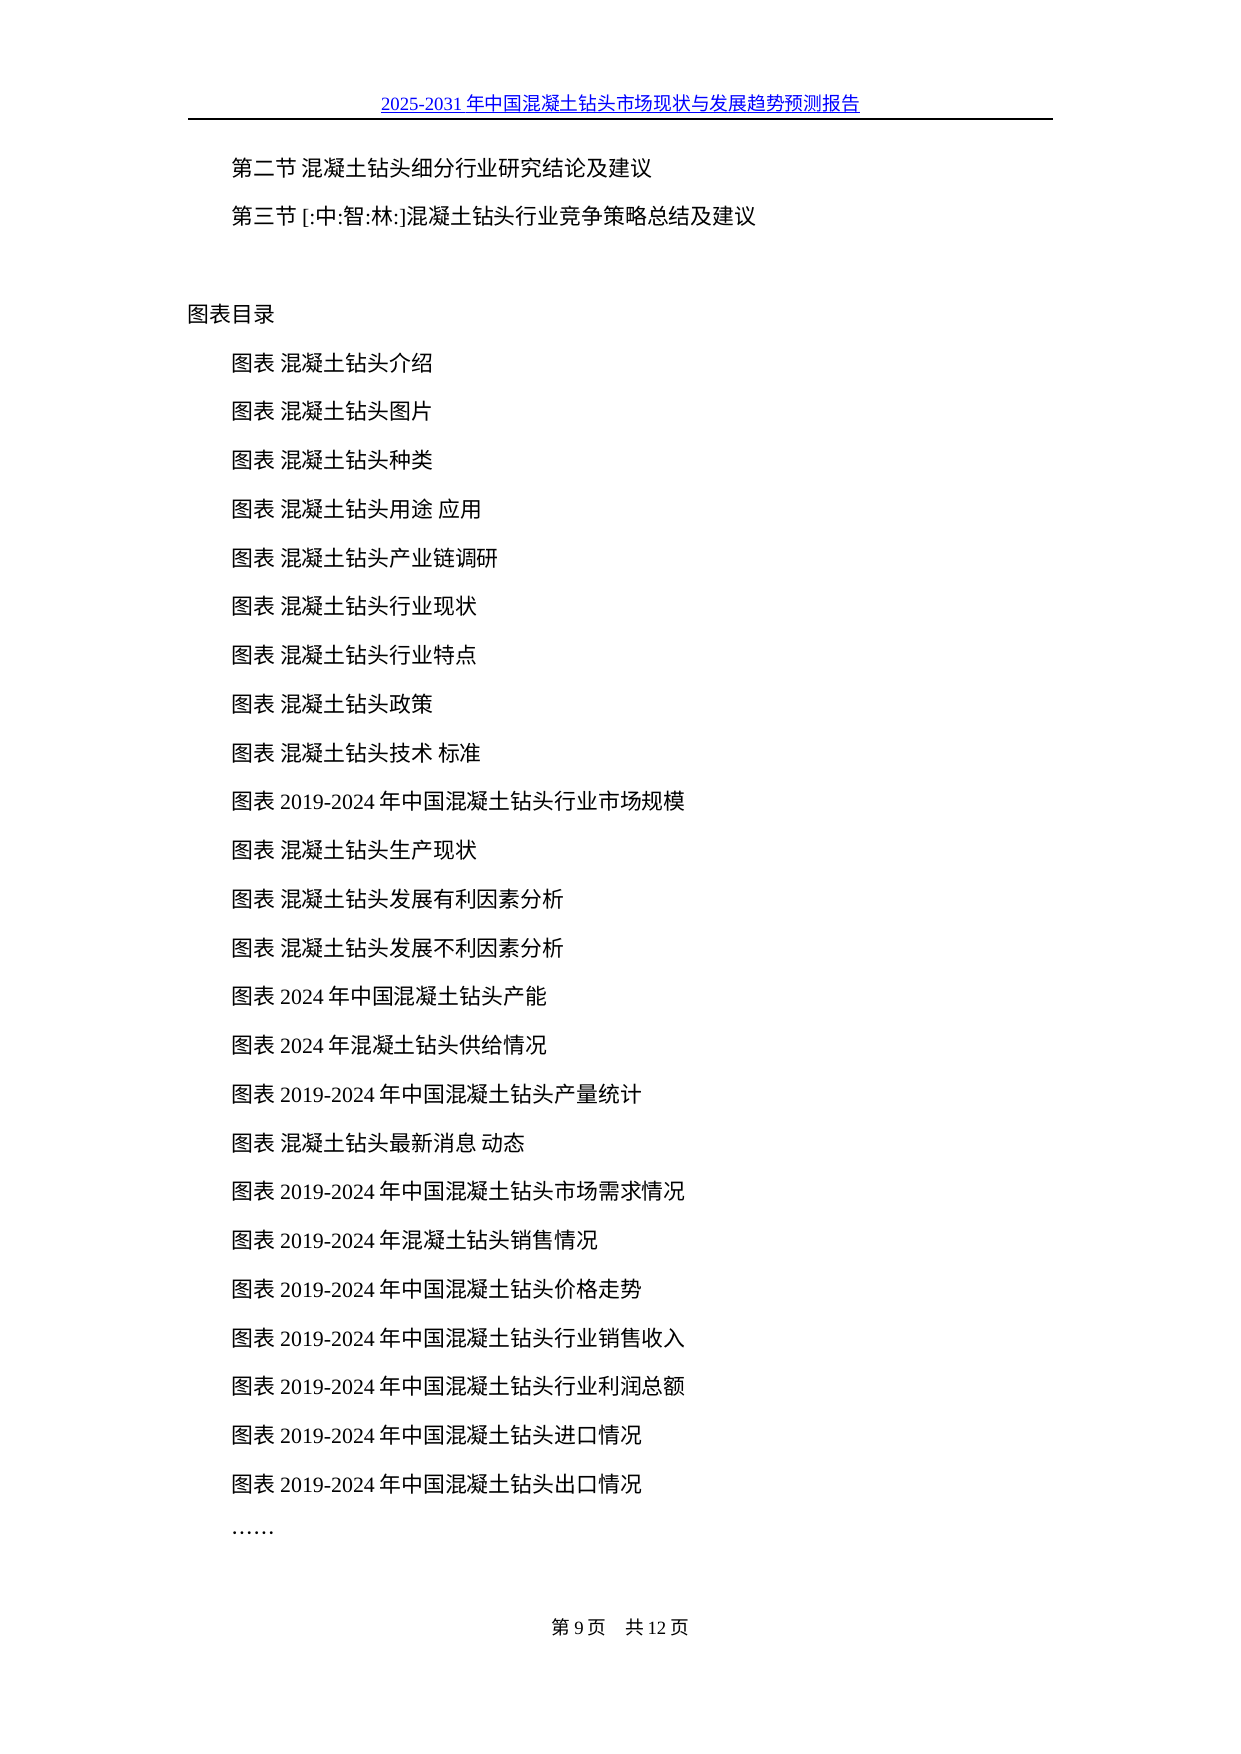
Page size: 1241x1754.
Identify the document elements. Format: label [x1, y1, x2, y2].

text [187, 150, 1053, 1548]
